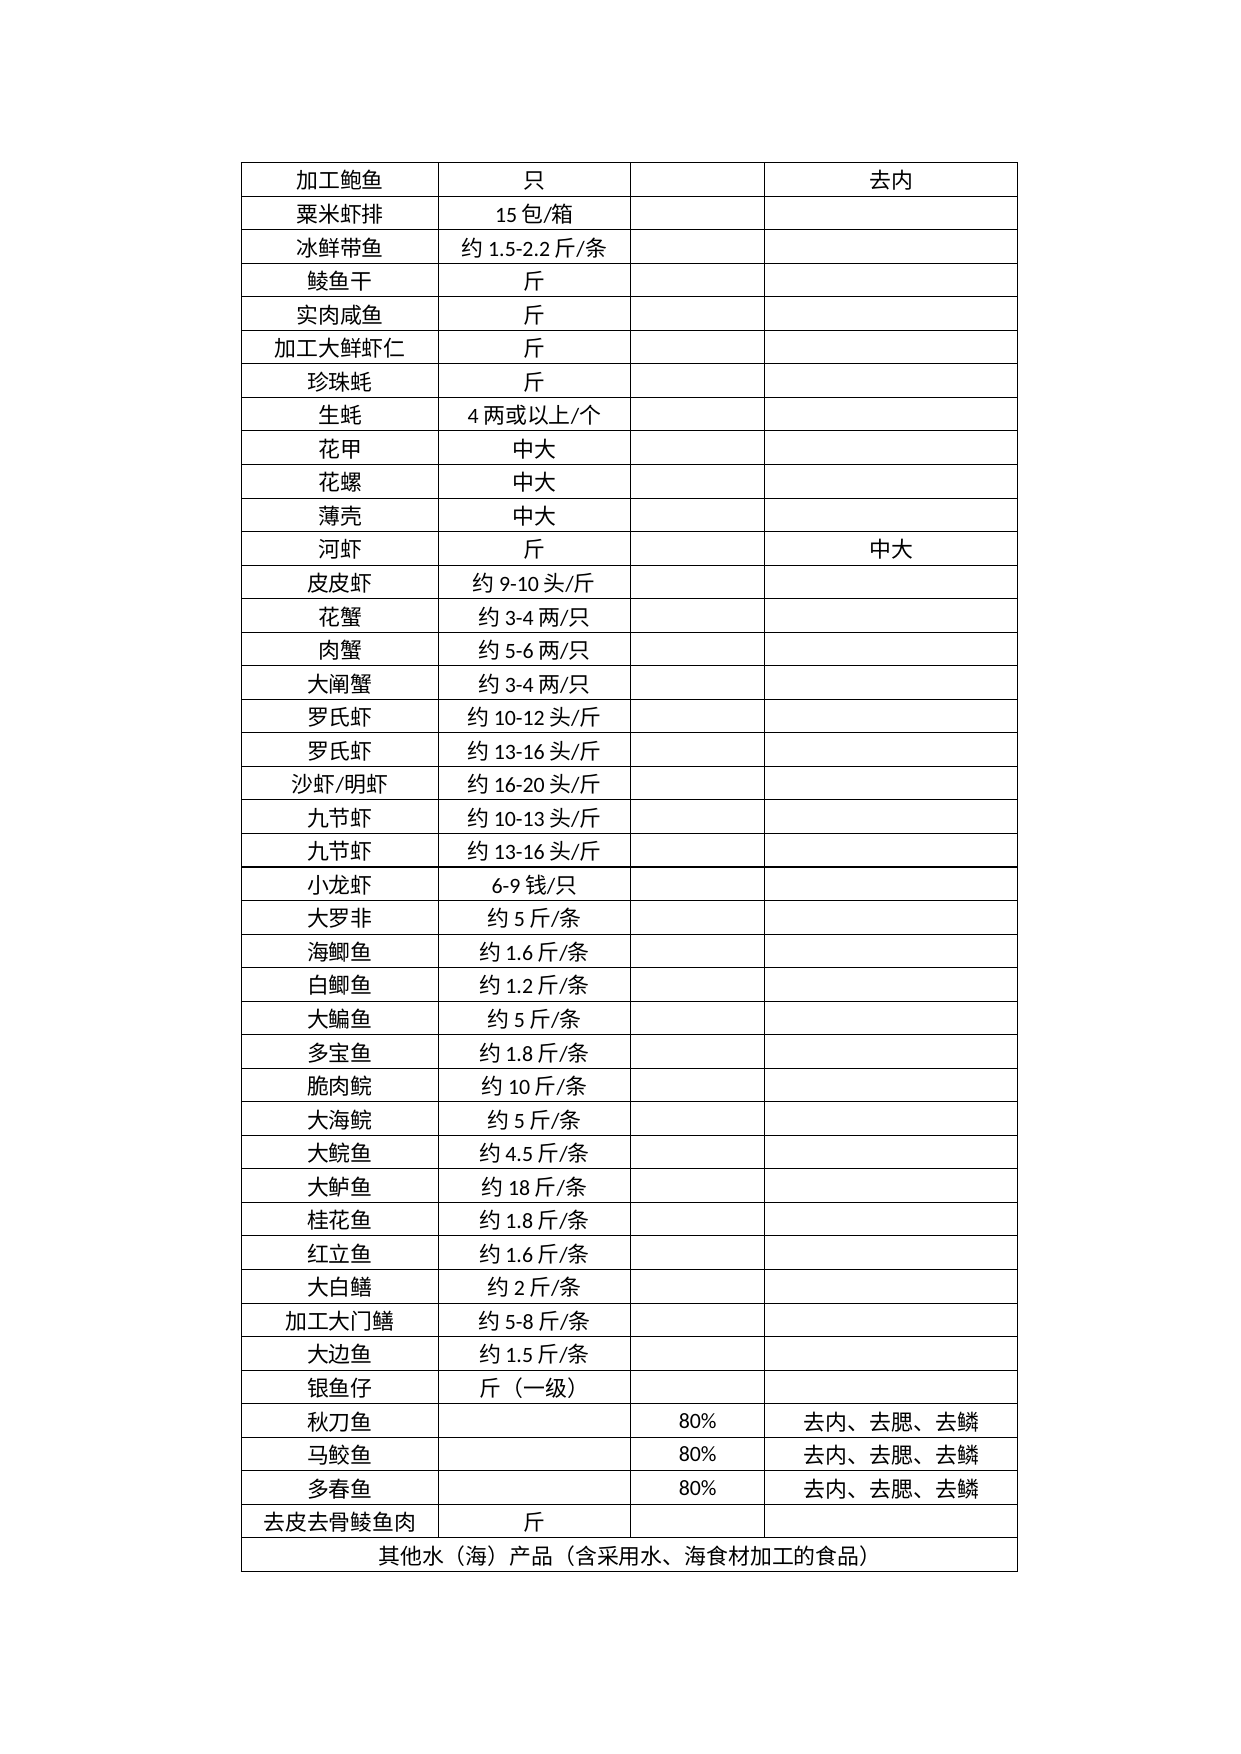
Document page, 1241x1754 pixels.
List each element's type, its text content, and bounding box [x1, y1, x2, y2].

table_cell 脆肉鲩 [242, 1069, 438, 1101]
table_cell 大海鲩 [242, 1102, 438, 1135]
table_cell 实肉咸鱼 [242, 297, 438, 330]
table_cell [765, 901, 1017, 933]
table_cell 约2斤/条 [439, 1270, 630, 1302]
table_cell 加工大门鳝 [242, 1304, 438, 1336]
table_cell [631, 800, 764, 833]
table_cell 大鳊鱼 [242, 1002, 438, 1034]
table_cell 斤（一级） [439, 1371, 630, 1403]
table_cell 红立鱼 [242, 1236, 438, 1269]
table_cell [765, 1102, 1017, 1135]
table_cell 秋刀鱼 [242, 1404, 438, 1437]
table_cell 约9-10头/斤 [439, 566, 630, 598]
table_cell 珍珠蚝 [242, 364, 438, 397]
table_cell 80% [631, 1471, 764, 1504]
table_cell 约1.6斤/条 [439, 935, 630, 967]
table_cell [631, 633, 764, 665]
table_cell [765, 599, 1017, 632]
table_cell [765, 331, 1017, 363]
table_cell [631, 834, 764, 866]
table_cell 约1.6斤/条 [439, 1236, 630, 1269]
table_cell [765, 264, 1017, 296]
table_cell 花甲 [242, 431, 438, 464]
table_cell [765, 230, 1017, 263]
table_cell 去内 [765, 163, 1017, 196]
table_cell [631, 1102, 764, 1135]
table_cell [765, 1236, 1017, 1269]
table_cell 鲮鱼干 [242, 264, 438, 296]
table_cell 斤 [439, 331, 630, 363]
table_cell 加工鲍鱼 [242, 163, 438, 196]
table_cell 约10-12头/斤 [439, 700, 630, 732]
table_cell [439, 1404, 630, 1437]
table_cell [439, 1471, 630, 1504]
table_cell [765, 566, 1017, 598]
table_cell [765, 935, 1017, 967]
table_cell 冰鲜带鱼 [242, 230, 438, 263]
table_cell 中大 [439, 431, 630, 464]
table_cell 约1.2斤/条 [439, 968, 630, 1001]
table_cell 斤 [439, 264, 630, 296]
table_cell [631, 1203, 764, 1235]
table_cell 肉蟹 [242, 633, 438, 665]
table_cell [765, 968, 1017, 1001]
table_cell [765, 834, 1017, 866]
table_cell 沙虾/明虾 [242, 767, 438, 799]
table_cell 斤 [439, 297, 630, 330]
table_cell [765, 767, 1017, 799]
table_cell 中大 [765, 532, 1017, 564]
table_cell 约16-20头/斤 [439, 767, 630, 799]
table_cell 约13-16头/斤 [439, 733, 630, 766]
table_cell [765, 1203, 1017, 1235]
table_cell 多宝鱼 [242, 1035, 438, 1068]
table_cell [631, 431, 764, 464]
table_cell 约3-4两/只 [439, 599, 630, 632]
table_cell 河虾 [242, 532, 438, 564]
table_cell [765, 197, 1017, 229]
table_cell [765, 733, 1017, 766]
table_cell 去内、去腮、去鳞 [765, 1438, 1017, 1470]
table_cell 约1.8斤/条 [439, 1035, 630, 1068]
table_cell 约4.5斤/条 [439, 1136, 630, 1168]
table_cell [631, 499, 764, 531]
table_cell 80% [631, 1404, 764, 1437]
table_cell 15包/箱 [439, 197, 630, 229]
table_cell [765, 1136, 1017, 1168]
table_cell 约3-4两/只 [439, 666, 630, 699]
table_cell 九节虾 [242, 800, 438, 833]
table_cell 其他水（海）产品（含采用水、海食材加工的食品） [242, 1538, 1017, 1571]
table_cell [631, 331, 764, 363]
table_cell [631, 230, 764, 263]
table_cell [765, 868, 1017, 900]
table_cell 去内、去腮、去鳞 [765, 1471, 1017, 1504]
table_cell [765, 633, 1017, 665]
table_cell 花蟹 [242, 599, 438, 632]
table_cell 只 [439, 163, 630, 196]
table_cell 约5斤/条 [439, 1102, 630, 1135]
table_cell [631, 1371, 764, 1403]
table_cell 大鲈鱼 [242, 1169, 438, 1202]
table_cell [765, 1371, 1017, 1403]
table_cell [765, 1169, 1017, 1202]
table_cell [631, 733, 764, 766]
table_cell [631, 566, 764, 598]
table_cell [631, 398, 764, 430]
table_cell [631, 264, 764, 296]
table_cell [765, 431, 1017, 464]
table_cell 中大 [439, 465, 630, 497]
table_cell [765, 364, 1017, 397]
table_cell [765, 1270, 1017, 1302]
table_cell 生蚝 [242, 398, 438, 430]
table_cell 约18斤/条 [439, 1169, 630, 1202]
table_cell [765, 499, 1017, 531]
table_cell 皮皮虾 [242, 566, 438, 598]
table_cell 大边鱼 [242, 1337, 438, 1369]
table_cell [631, 364, 764, 397]
table_cell [631, 297, 764, 330]
table_cell [765, 1002, 1017, 1034]
table_cell 大鲩鱼 [242, 1136, 438, 1168]
table_cell 斤 [439, 532, 630, 564]
table_cell 4两或以上/个 [439, 398, 630, 430]
table_cell 大罗非 [242, 901, 438, 933]
table_cell [439, 1438, 630, 1470]
table_cell 多春鱼 [242, 1471, 438, 1504]
table_cell 中大 [439, 499, 630, 531]
table_cell [765, 800, 1017, 833]
table_cell [765, 465, 1017, 497]
table_cell [631, 968, 764, 1001]
table_cell [765, 1505, 1017, 1537]
table_cell 去皮去骨鲮鱼肉 [242, 1505, 438, 1537]
table_cell 马鲛鱼 [242, 1438, 438, 1470]
table_cell 约13-16头/斤 [439, 834, 630, 866]
table_cell [765, 1069, 1017, 1101]
table_cell 约10-13头/斤 [439, 800, 630, 833]
table_cell 约5-6两/只 [439, 633, 630, 665]
table_cell 加工大鲜虾仁 [242, 331, 438, 363]
table_cell [765, 666, 1017, 699]
table_cell [631, 1304, 764, 1336]
table_cell 80% [631, 1438, 764, 1470]
table_cell [631, 1002, 764, 1034]
table_cell 桂花鱼 [242, 1203, 438, 1235]
table_cell 白鲫鱼 [242, 968, 438, 1001]
table_cell [631, 465, 764, 497]
table_cell [631, 1035, 764, 1068]
table_cell [765, 700, 1017, 732]
table_cell [631, 1136, 764, 1168]
table_cell 斤 [439, 1505, 630, 1537]
table_cell 约1.8斤/条 [439, 1203, 630, 1235]
table_cell [631, 1069, 764, 1101]
table_cell [765, 398, 1017, 430]
table_cell [765, 297, 1017, 330]
table_cell [631, 163, 764, 196]
table_cell 6-9钱/只 [439, 868, 630, 900]
table_cell [631, 532, 764, 564]
table_cell [631, 666, 764, 699]
table_cell [631, 767, 764, 799]
table_cell [631, 901, 764, 933]
table_cell 薄壳 [242, 499, 438, 531]
table_cell [631, 935, 764, 967]
table_cell [765, 1035, 1017, 1068]
table_cell 大阐蟹 [242, 666, 438, 699]
table_cell 花螺 [242, 465, 438, 497]
table_cell 海鲫鱼 [242, 935, 438, 967]
table_cell 去内、去腮、去鳞 [765, 1404, 1017, 1437]
table_cell [631, 1505, 764, 1537]
table_cell 大白鳝 [242, 1270, 438, 1302]
table_cell [631, 599, 764, 632]
table_cell 约1.5-2.2斤/条 [439, 230, 630, 263]
table_cell [631, 700, 764, 732]
table_cell 约1.5斤/条 [439, 1337, 630, 1369]
table_cell [631, 197, 764, 229]
table_cell 粟米虾排 [242, 197, 438, 229]
table_cell [765, 1337, 1017, 1369]
table_cell 九节虾 [242, 834, 438, 866]
table_cell [765, 1304, 1017, 1336]
table_cell [631, 1270, 764, 1302]
table_cell [631, 1169, 764, 1202]
table_cell 约10斤/条 [439, 1069, 630, 1101]
table_cell 罗氏虾 [242, 700, 438, 732]
table_cell 约5斤/条 [439, 901, 630, 933]
table_cell 斤 [439, 364, 630, 397]
table_cell [631, 1236, 764, 1269]
table_cell 约5-8斤/条 [439, 1304, 630, 1336]
table_cell 罗氏虾 [242, 733, 438, 766]
table_cell [631, 1337, 764, 1369]
table_cell 小龙虾 [242, 868, 438, 900]
table_cell 约5斤/条 [439, 1002, 630, 1034]
table_cell 银鱼仔 [242, 1371, 438, 1403]
table_cell [631, 868, 764, 900]
